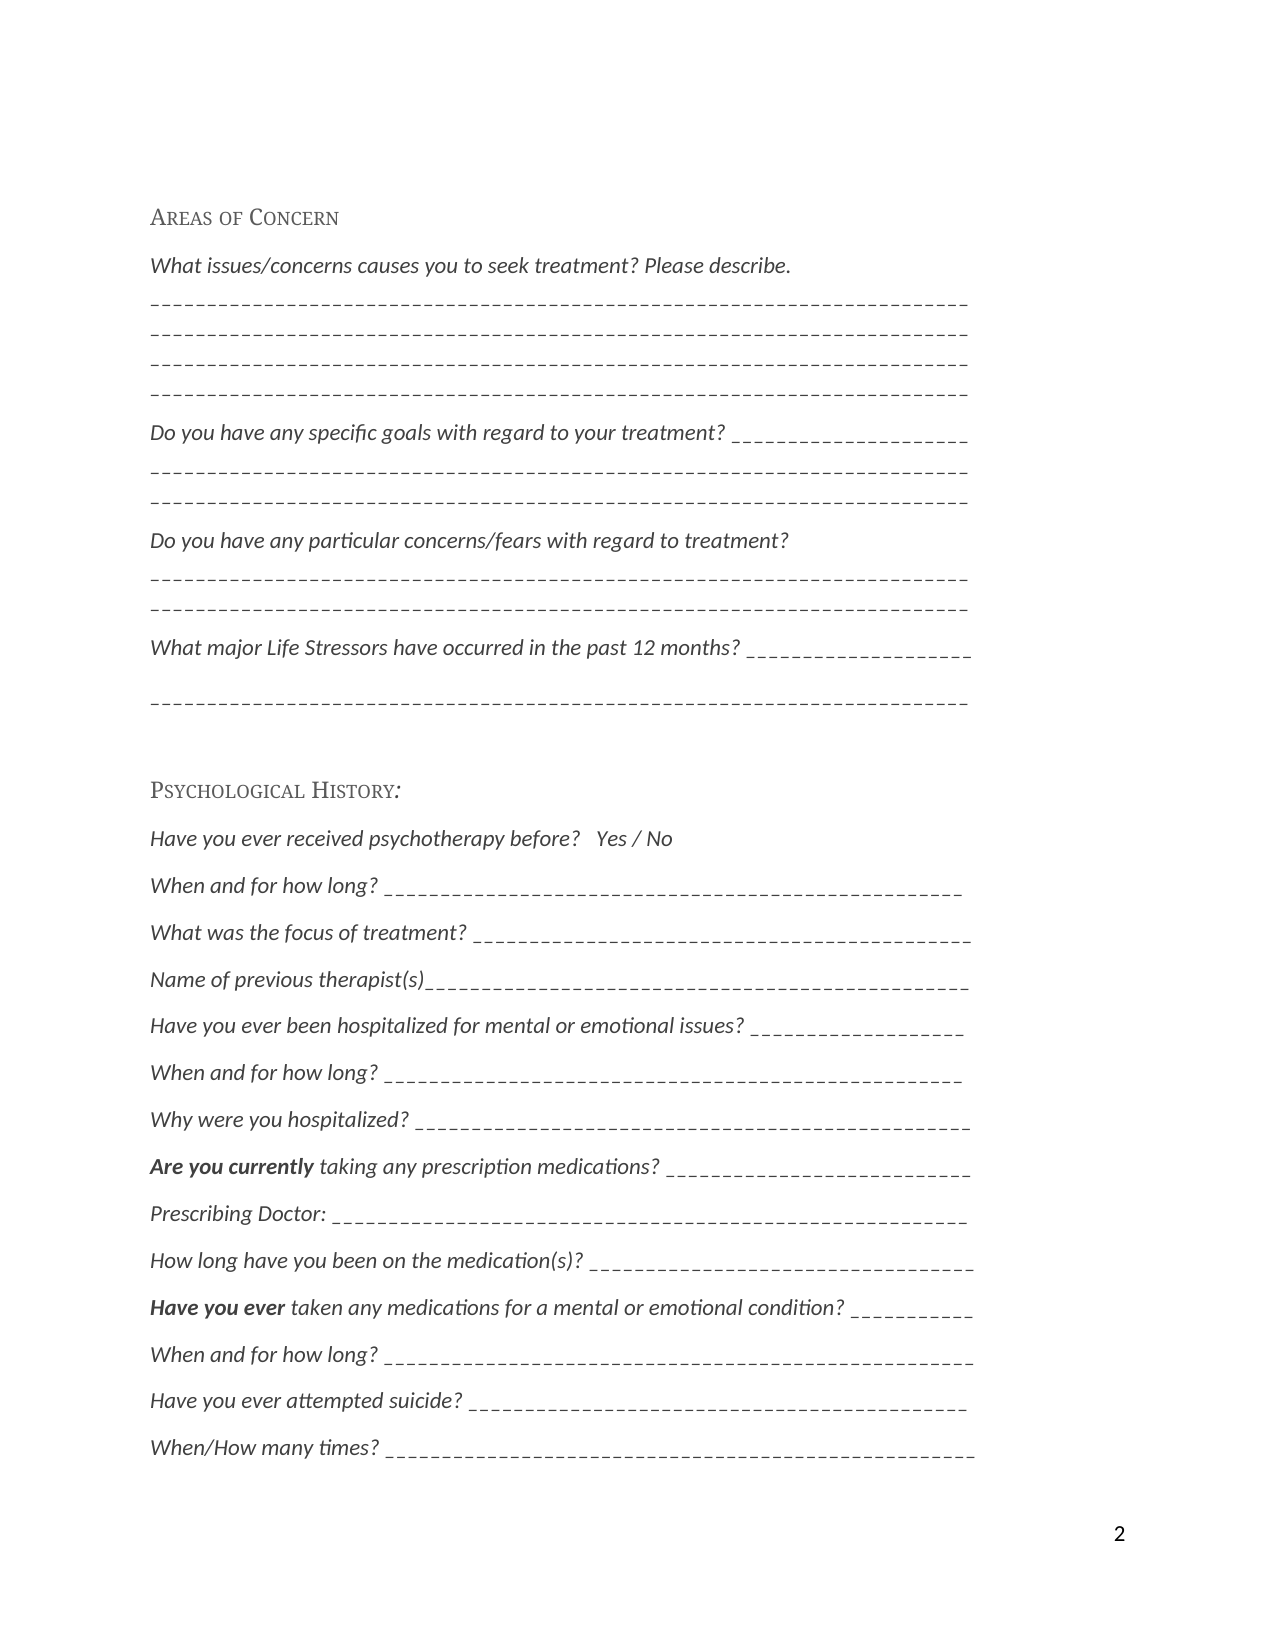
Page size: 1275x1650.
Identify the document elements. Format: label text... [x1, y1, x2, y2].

text Psychological History: [150, 774, 1125, 805]
text What issues/concerns causes you to seek treatment? Please describe. ________________________________________________________________________ ________________________________________________________________________ ________________________________________________________________________ ________________________________________________________________________ [150, 251, 1125, 400]
text When/How many times? ____________________________________________________ [150, 1433, 1125, 1462]
text When and for how long? ____________________________________________________ [150, 1340, 1125, 1368]
text Do you have any specific goals with regard to your treatment? _____________________ ________________________________________________________________________ ________________________________________________________________________ [150, 418, 1125, 507]
text Name of previous therapist(s)________________________________________________ [150, 965, 1125, 993]
text When and for how long? ___________________________________________________ [150, 1058, 1125, 1087]
text Prescribing Doctor: ________________________________________________________ [150, 1199, 1125, 1227]
text Why were you hospitalized? _________________________________________________ [150, 1105, 1125, 1133]
text Have you ever been hospitalized for mental or emotional issues? ___________________ [150, 1012, 1125, 1040]
text ________________________________________________________________________ [150, 680, 1125, 708]
text Have you ever taken any medications for a mental or emotional condition? ___________ [150, 1293, 1125, 1321]
text What was the focus of treatment? ____________________________________________ [150, 918, 1125, 946]
text Areas of Concern [150, 200, 1125, 232]
text What major Life Stressors have occurred in the past 12 months? ____________________ [150, 633, 1125, 661]
text When and for how long? ___________________________________________________ [150, 871, 1125, 899]
text Have you ever received psychotherapy before? Yes / No [150, 824, 1125, 852]
text How long have you been on the medication(s)? __________________________________ [150, 1246, 1125, 1274]
text Have you ever attempted suicide? ____________________________________________ [150, 1387, 1125, 1415]
text Are you currently taking any prescription medications? ___________________________ [150, 1152, 1125, 1180]
text Do you have any particular concerns/fears with regard to treatment? ________________________________________________________________________ ________________________________________________________________________ [150, 526, 1125, 614]
